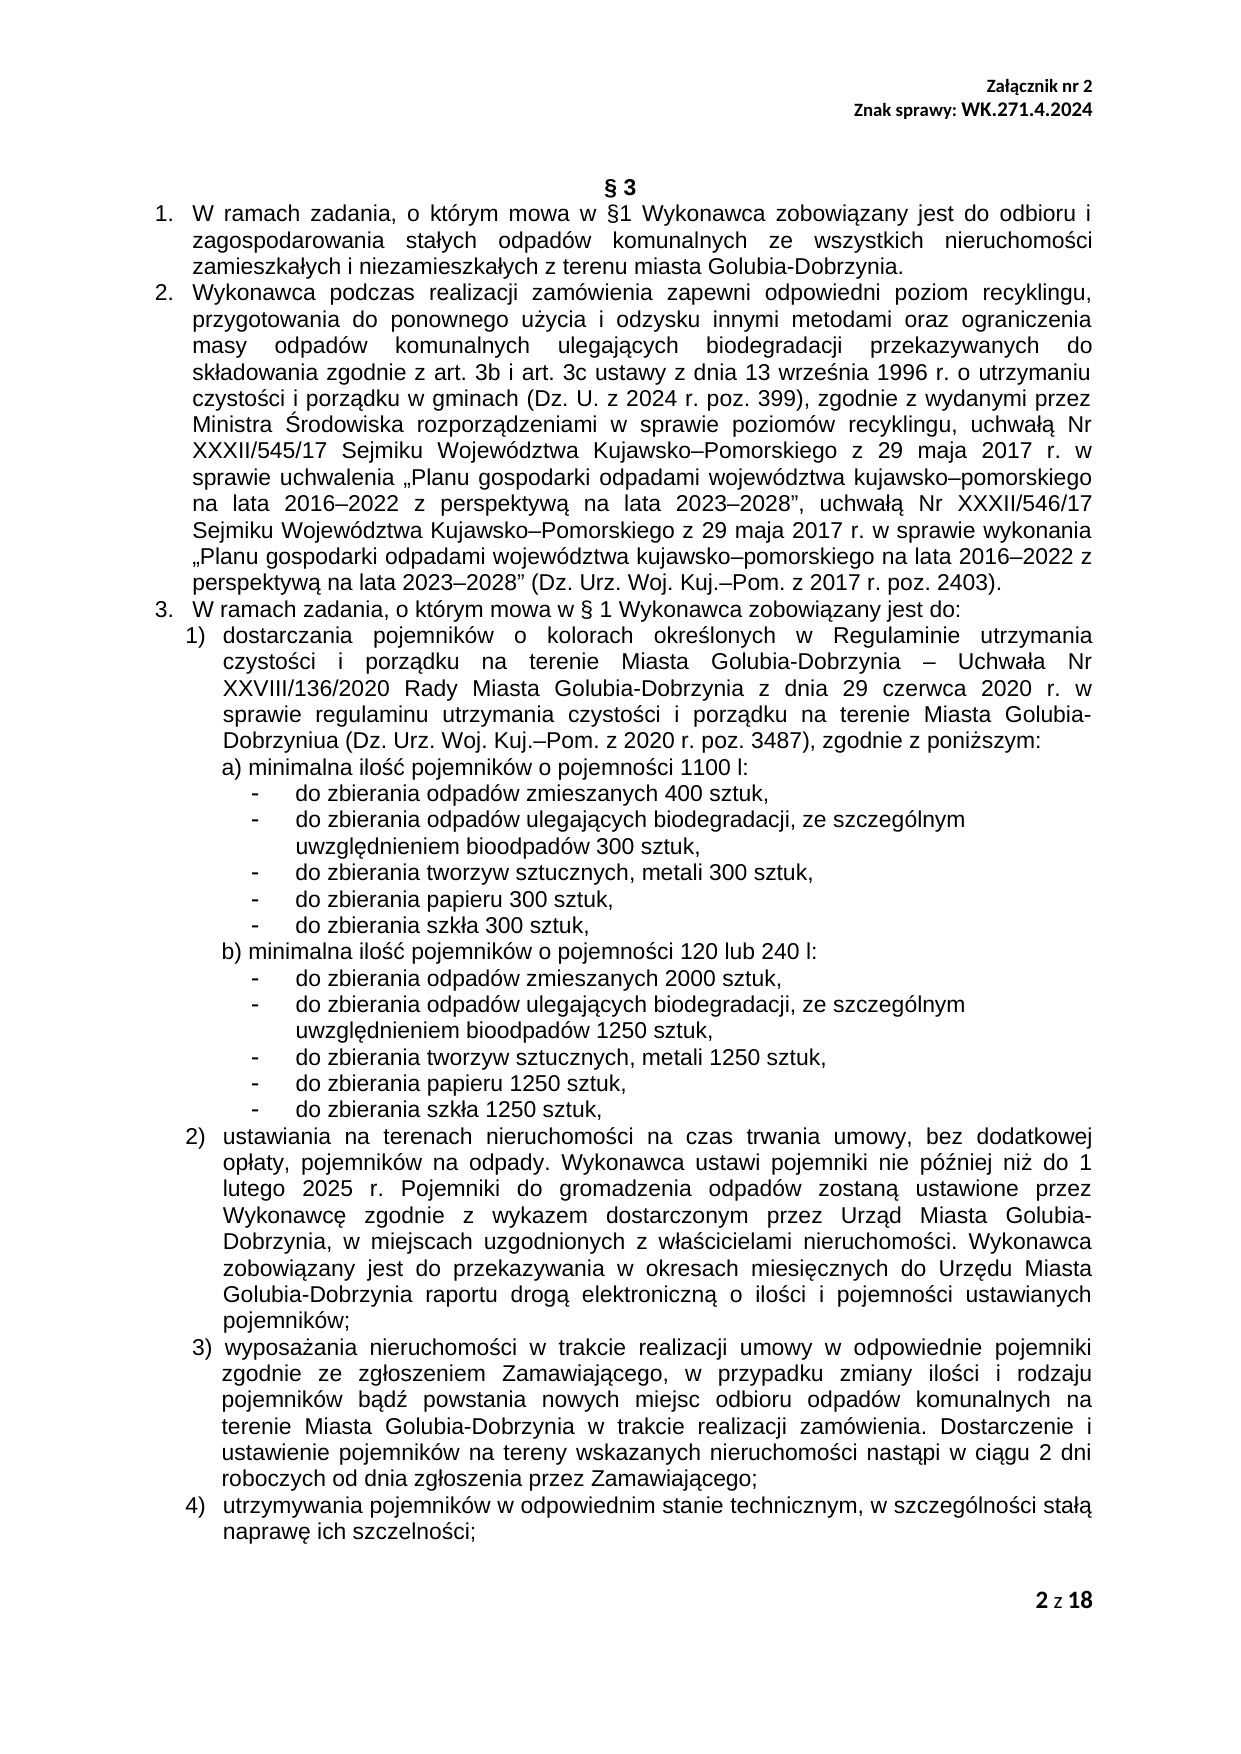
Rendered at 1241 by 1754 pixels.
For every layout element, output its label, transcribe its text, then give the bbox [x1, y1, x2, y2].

text 3) wyposażania nieruchomości w trakcie realizacji umowy w odpowiednie pojemniki zgodnie ze zgłoszeniem Zamawiającego, w przypadku zmiany ilości i rodzaju pojemników bądź powstania nowych miejsc odbioru odpadów komunalnych na terenie Miasta Golubia-Dobrzynia w trakcie realizacji zamówienia. Dostarczenie i ustawienie pojemników na tereny wskazanych nieruchomości nastąpi w ciągu 2 dni roboczych od dnia zgłoszenia przez Zamawiającego; [192, 1333, 1093, 1492]
list ustawiania na terenach nieruchomości na czas trwania umowy, bez dodatkowej opłaty, pojemników na odpady. Wykonawca ustawi pojemniki nie później niż do 1 lutego 2025 r. Pojemniki do gromadzenia odpadów zostaną ustawione przez Wykonawcę zgodnie z wykazem dostarczonym przez Urząd Miasta Golubia-Dobrzynia, w miejscach uzgodnionych z właścicielami nieruchomości. Wykonawca zobowiązany jest do przekazywania w okresach miesięcznych do Urzędu Miasta Golubia-Dobrzynia raportu drogą elektroniczną o ilości i pojemności ustawianych pojemników; [185, 1123, 1093, 1333]
list do zbierania szkła 300 sztuk, [251, 912, 1093, 938]
list a) minimalna ilość pojemników o pojemności 1100 l: [148, 754, 1093, 780]
list dostarczania pojemników o kolorach określonych w Regulaminie utrzymania czystości i porządku na terenie Miasta Golubia-Dobrzynia – Uchwała Nr XXVIII/136/2020 Rady Miasta Golubia-Dobrzynia z dnia 29 czerwca 2020 r. w sprawie regulaminu utrzymania czystości i porządku na terenie Miasta Golubia-Dobrzyniua (Dz. Urz. Woj. Kuj.–Pom. z 2020 r. poz. 3487), zgodnie z poniższym: [185, 622, 1093, 754]
list do zbierania odpadów zmieszanych 400 sztuk, [251, 780, 1093, 806]
list W ramach zadania, o którym mowa w § 1 Wykonawca zobowiązany jest do: [154, 596, 1093, 622]
list W ramach zadania, o którym mowa w §1 Wykonawca zobowiązany jest do odbioru i zagospodarowania stałych odpadów komunalnych ze wszystkich nieruchomości zamieszkałych i niezamieszkałych z terenu miasta Golubia-Dobrzynia. [154, 200, 1093, 279]
list do zbierania tworzyw sztucznych, metali 1250 sztuk, [251, 1044, 1093, 1070]
text § 3 [148, 174, 1093, 200]
list do zbierania papieru 300 sztuk, [251, 886, 1093, 912]
list do zbierania szkła 1250 sztuk, [251, 1096, 1093, 1123]
list Wykonawca podczas realizacji zamówienia zapewni odpowiedni poziom recyklingu, przygotowania do ponownego użycia i odzysku innymi metodami oraz ograniczenia masy odpadów komunalnych ulegających biodegradacji przekazywanych do składowania zgodnie z art. 3b i art. 3c ustawy z dnia 13 września 1996 r. o utrzymaniu czystości i porządku w gminach (Dz. U. z 2024 r. poz. 399), zgodnie z wydanymi przez Ministra Środowiska rozporządzeniami w sprawie poziomów recyklingu, uchwałą Nr XXXII/545/17 Sejmiku Województwa Kujawsko–Pomorskiego z 29 maja 2017 r. w sprawie uchwalenia „Planu gospodarki odpadami województwa kujawsko–pomorskiego na lata 2016–2022 z perspektywą na lata 2023–2028”, uchwałą Nr XXXII/546/17 Sejmiku Województwa Kujawsko–Pomorskiego z 29 maja 2017 r. w sprawie wykonania „Planu gospodarki odpadami województwa kujawsko–pomorskiego na lata 2016–2022 z perspektywą na lata 2023–2028” (Dz. Urz. Woj. Kuj.–Pom. z 2017 r. poz. 2403). [154, 279, 1093, 596]
list b) minimalna ilość pojemników o pojemności 120 lub 240 l: [148, 938, 1093, 964]
list do zbierania tworzyw sztucznych, metali 300 sztuk, [251, 859, 1093, 886]
list utrzymywania pojemników w odpowiednim stanie technicznym, w szczególności stałą naprawę ich szczelności; [185, 1492, 1093, 1544]
list do zbierania odpadów ulegających biodegradacji, ze szczególnym uwzględnieniem bioodpadów 1250 sztuk, [251, 991, 1093, 1044]
list do zbierania odpadów ulegających biodegradacji, ze szczególnym uwzględnieniem bioodpadów 300 sztuk, [251, 806, 1093, 859]
list do zbierania odpadów zmieszanych 2000 sztuk, [251, 964, 1093, 991]
list do zbierania papieru 1250 sztuk, [251, 1070, 1093, 1096]
